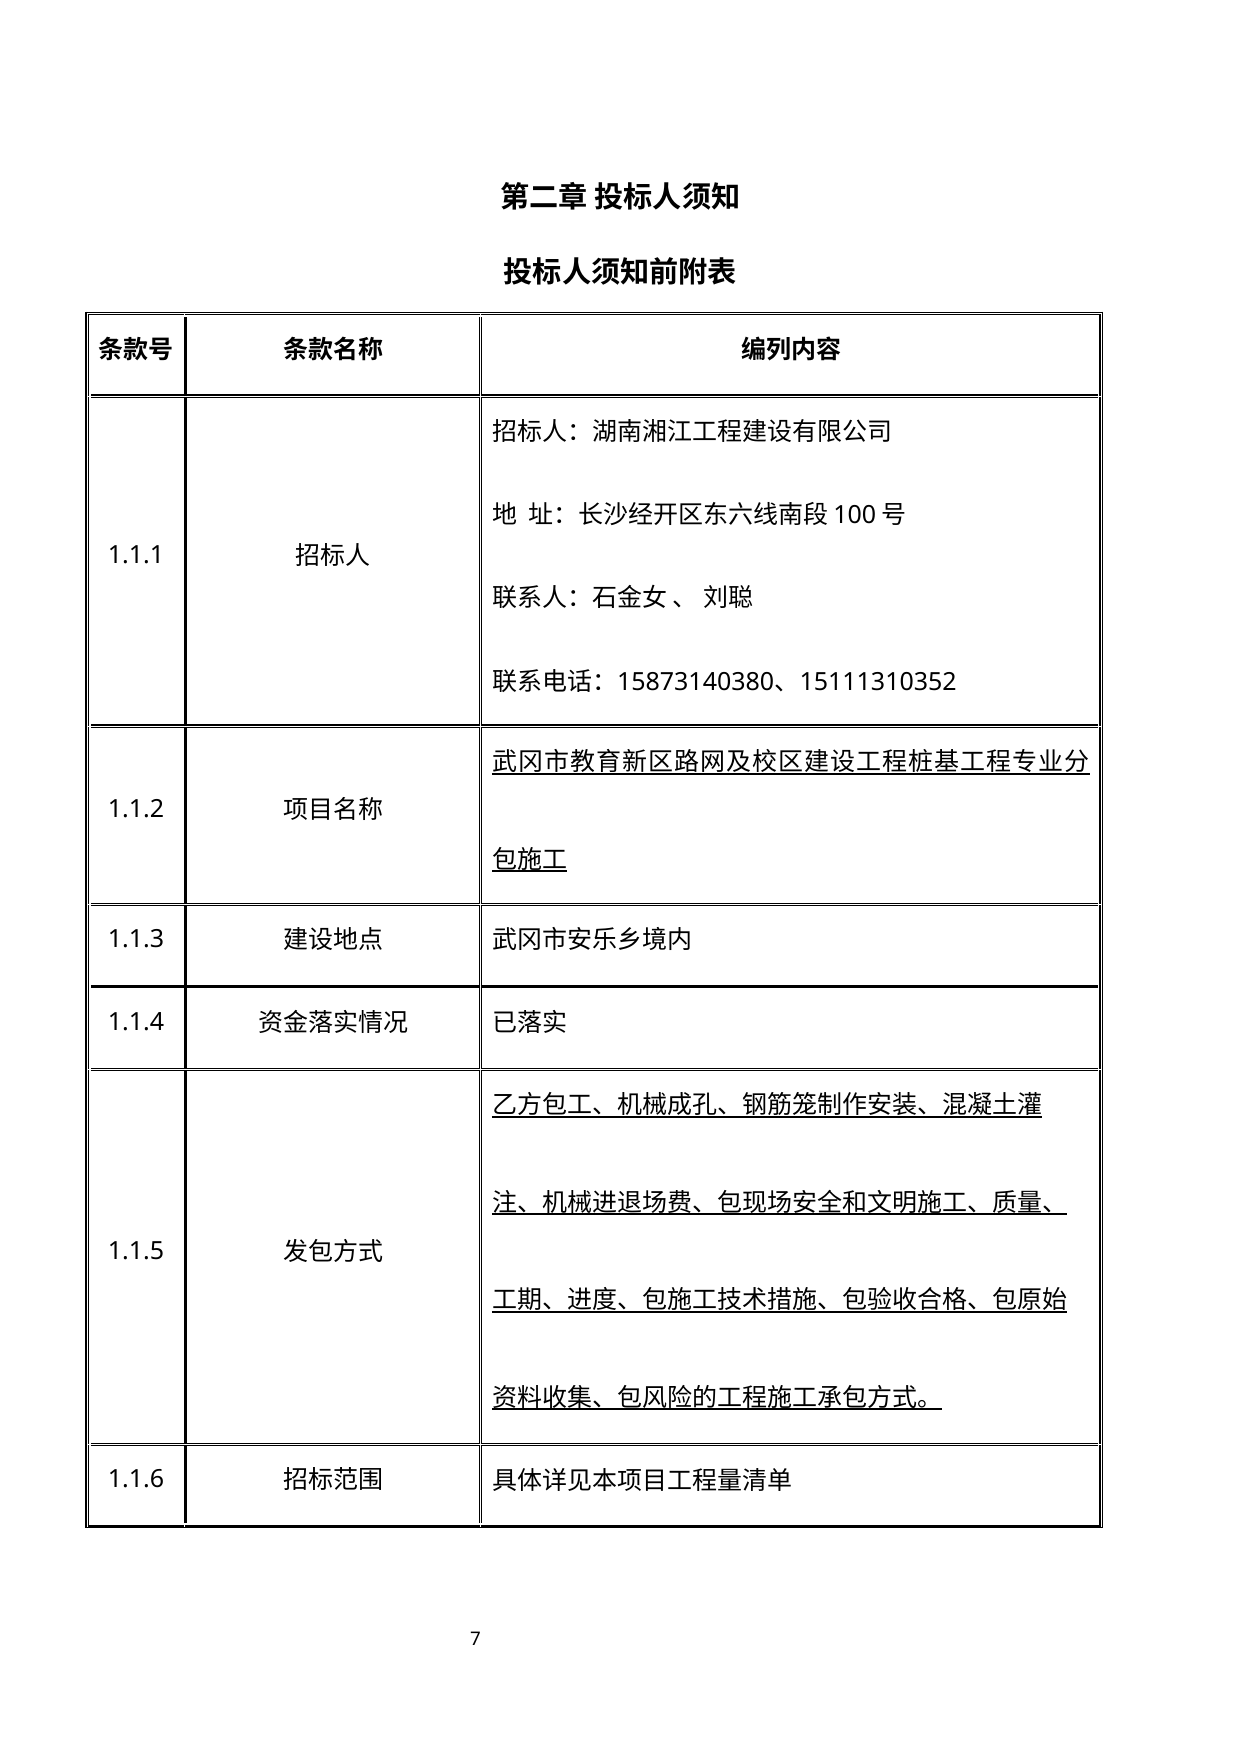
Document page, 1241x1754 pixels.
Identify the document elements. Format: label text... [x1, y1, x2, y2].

table_cell 资金落实情况 [187, 988, 479, 1067]
table_cell 武冈市安乐乡境内 [482, 903, 1100, 985]
table_cell 1.1.1 [89, 394, 184, 724]
table_cell 招标人 [187, 398, 479, 724]
table_cell 1.1.4 [89, 985, 184, 1067]
table_cell 1.1.6 [89, 1443, 185, 1525]
table_cell 已落实 [482, 985, 1099, 1067]
text 投标人须知前附表 [148, 248, 1092, 290]
table_cell 招标范围 [185, 1446, 481, 1525]
table_cell 1.1.2 [89, 724, 184, 902]
table_header 条款号 [87, 313, 185, 394]
table_cell 1.1.5 [89, 1068, 184, 1442]
table_cell 招标人：湖南湘江工程建设有限公司 地 址：长沙经开区东六线南段100号 联系人：石金女 、 刘聪 联系电话：15873140380、15111310352 [482, 394, 1100, 724]
table_cell 建设地点 [187, 906, 479, 985]
table_header 条款名称 [185, 315, 481, 394]
table_cell 项目名称 [187, 728, 479, 902]
text 第二章 投标人须知 [148, 162, 1092, 227]
table_cell 具体详见本项目工程量清单 [481, 1443, 1100, 1525]
table_cell 乙方包工、机械成孔、钢筋笼制作安装、混凝土灌注、机械进退场费、包现场安全和文明施工、质量、工期、进度、包施工技术措施、包验收合格、包原始资料收集、包风险的工程施工承包方式。 [482, 1068, 1100, 1442]
table_cell 武冈市教育新区路网及校区建设工程桩基工程专业分包施工 [482, 724, 1100, 902]
table_cell 1.1.3 [89, 903, 184, 985]
table_header 编列内容 [481, 315, 1099, 394]
table_cell 发包方式 [187, 1071, 479, 1442]
